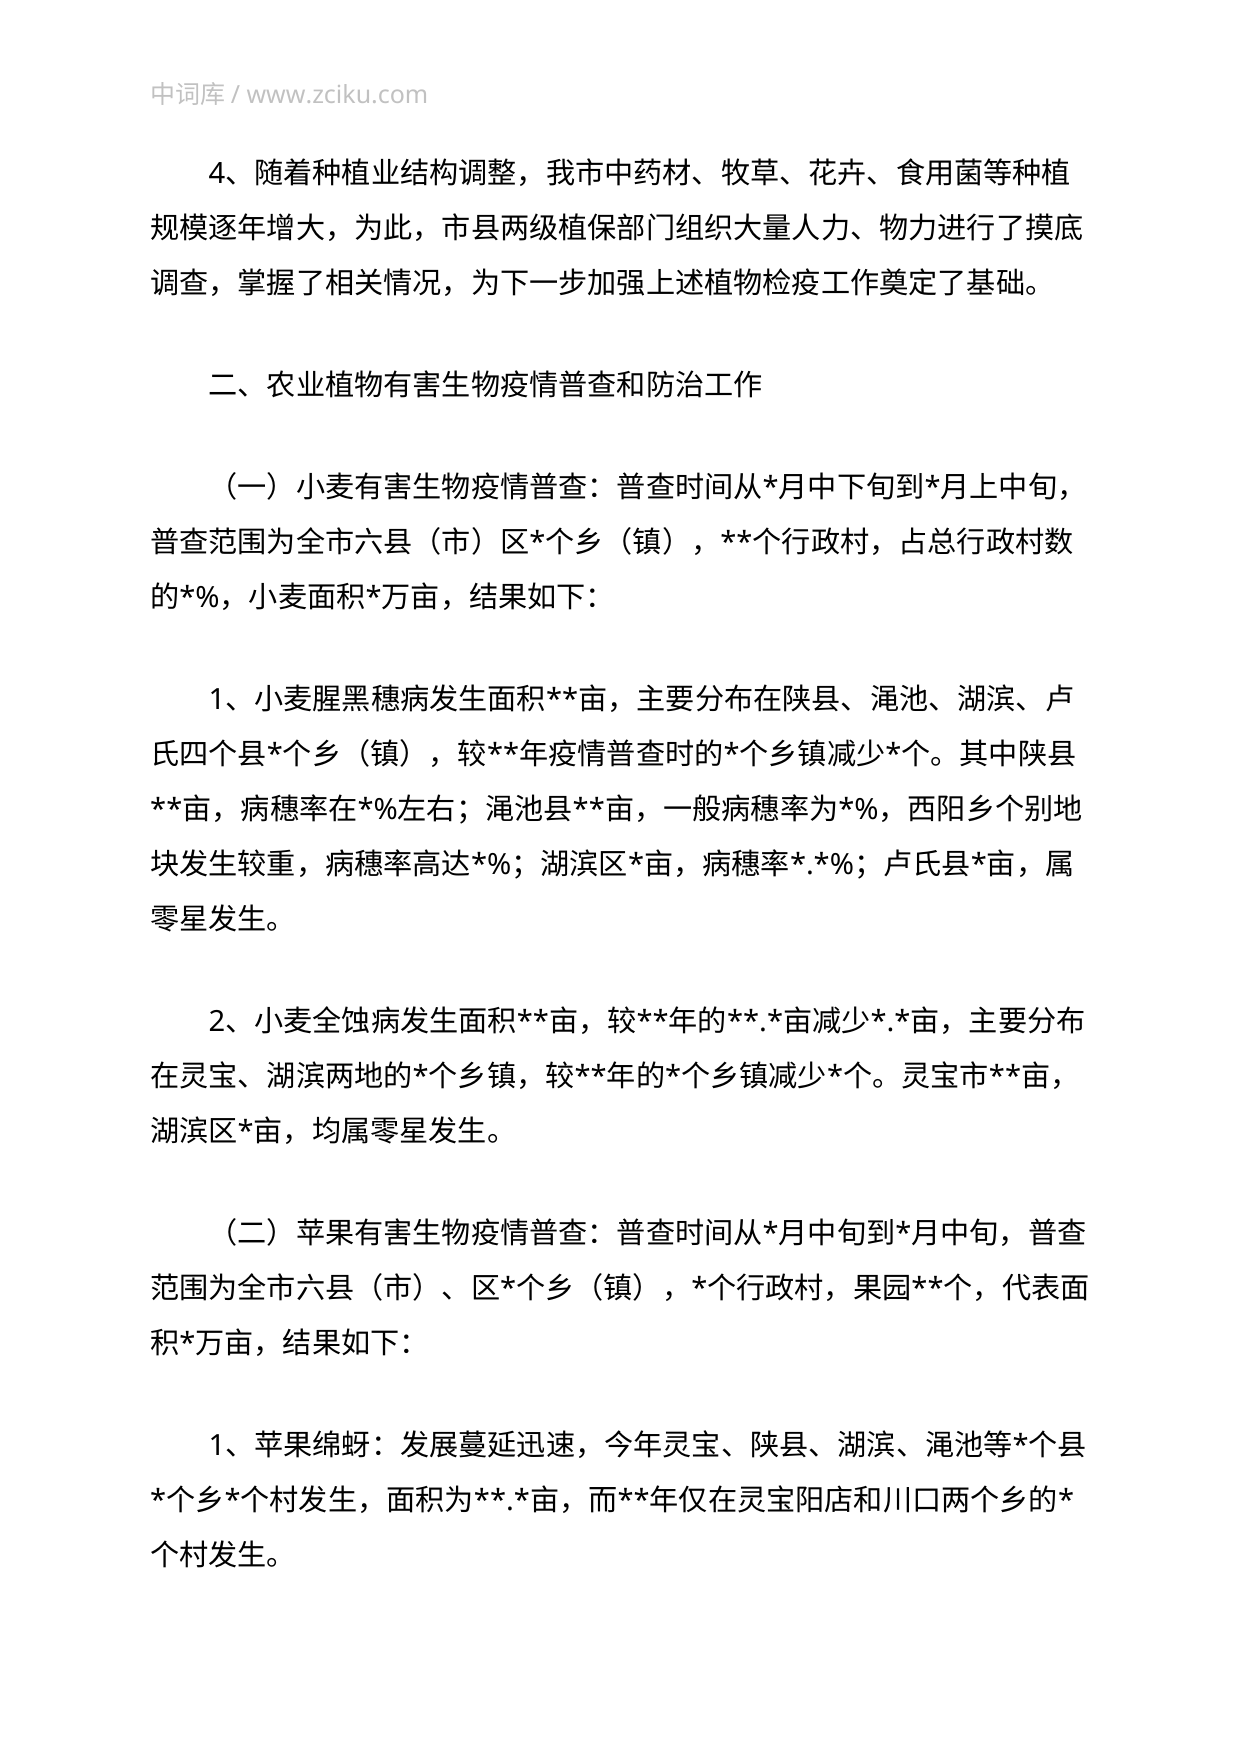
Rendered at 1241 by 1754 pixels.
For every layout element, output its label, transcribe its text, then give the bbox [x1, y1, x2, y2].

text （一）小麦有害生物疫情普查：普查时间从*月中下旬到*月上中旬，普查范围为全市六县（市）区*个乡（镇），**个行政村，占总行政村数的*%，小麦面积*万亩，结果如下： [150, 463, 1090, 616]
text 2、小麦全蚀病发生面积**亩，较**年的**.*亩减少*.*亩，主要分布在灵宝、湖滨两地的*个乡镇，较**年的*个乡镇减少*个。灵宝市**亩，湖滨区*亩，均属零星发生。 [150, 997, 1090, 1149]
text 4、随着种植业结构调整，我市中药材、牧草、花卉、食用菌等种植规模逐年增大，为此，市县两级植保部门组织大量人力、物力进行了摸底调查，掌握了相关情况，为下一步加强上述植物检疫工作奠定了基础。 [150, 150, 1090, 302]
text （二）苹果有害生物疫情普查：普查时间从*月中旬到*月中旬，普查范围为全市六县（市）、区*个乡（镇），*个行政村，果园**个，代表面积*万亩，结果如下： [150, 1209, 1090, 1362]
text 1、苹果绵蚜：发展蔓延迅速，今年灵宝、陕县、湖滨、渑池等*个县*个乡*个村发生，面积为**.*亩，而**年仅在灵宝阳店和川口两个乡的*个村发生。 [150, 1421, 1090, 1573]
text 1、小麦腥黑穗病发生面积**亩，主要分布在陕县、渑池、湖滨、卢氏四个县*个乡（镇），较**年疫情普查时的*个乡镇减少*个。其中陕县**亩，病穗率在*%左右；渑池县**亩，一般病穗率为*%，西阳乡个别地块发生较重，病穗率高达*%；湖滨区*亩，病穗率*.*%；卢氏县*亩，属零星发生。 [150, 675, 1090, 938]
text 二、农业植物有害生物疫情普查和防治工作 [150, 362, 1090, 404]
